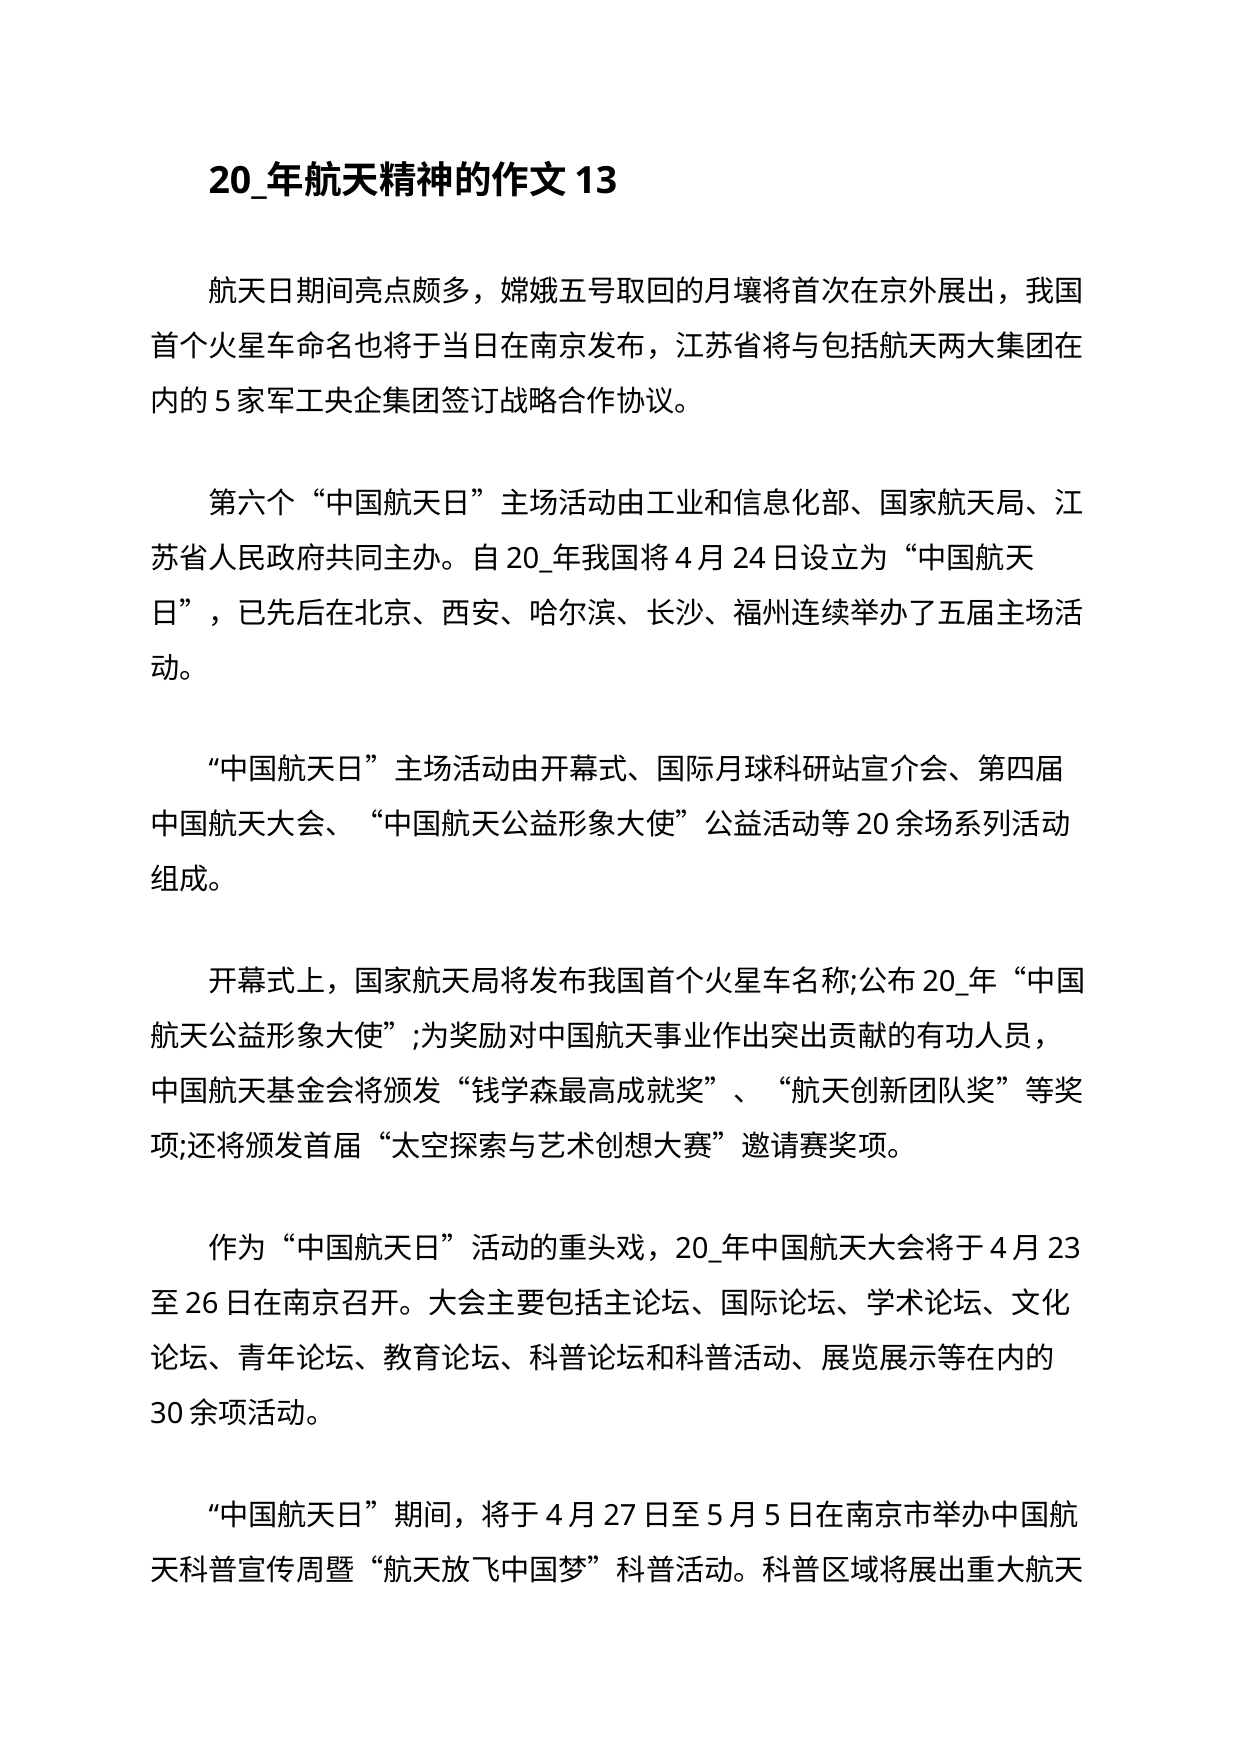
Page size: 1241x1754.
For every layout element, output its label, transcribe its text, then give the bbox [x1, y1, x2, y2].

text 作为“中国航天日”活动的重头戏，20_年中国航天大会将于4月23至26日在南京召开。大会主要包括主论坛、国际论坛、学术论坛、文化论坛、青年论坛、教育论坛、科普论坛和科普活动、展览展示等在内的30余项活动。 [150, 1224, 1090, 1432]
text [150, 1491, 1090, 1589]
text 开幕式上，国家航天局将发布我国首个火星车名称;公布20_年“中国航天公益形象大使”;为奖励对中国航天事业作出突出贡献的有功人员，中国航天基金会将颁发“钱学森最高成就奖”、“航天创新团队奖”等奖项;还将颁发首届“太空探索与艺术创想大赛”邀请赛奖项。 [150, 958, 1090, 1165]
text 航天日期间亮点颇多，嫦娥五号取回的月壤将首次在京外展出，我国首个火星车命名也将于当日在南京发布，江苏省将与包括航天两大集团在内的5家军工央企集团签订战略合作协议。 [150, 268, 1090, 420]
text 第六个“中国航天日”主场活动由工业和信息化部、国家航天局、江苏省人民政府共同主办。自20_年我国将4月24日设立为“中国航天日”，已先后在北京、西安、哈尔滨、长沙、福州连续举办了五届主场活动。 [150, 479, 1090, 686]
text 20_年航天精神的作文13 [150, 150, 1090, 204]
text “中国航天日”主场活动由开幕式、国际月球科研站宣介会、第四届中国航天大会、“中国航天公益形象大使”公益活动等20余场系列活动组成。 [150, 746, 1090, 898]
